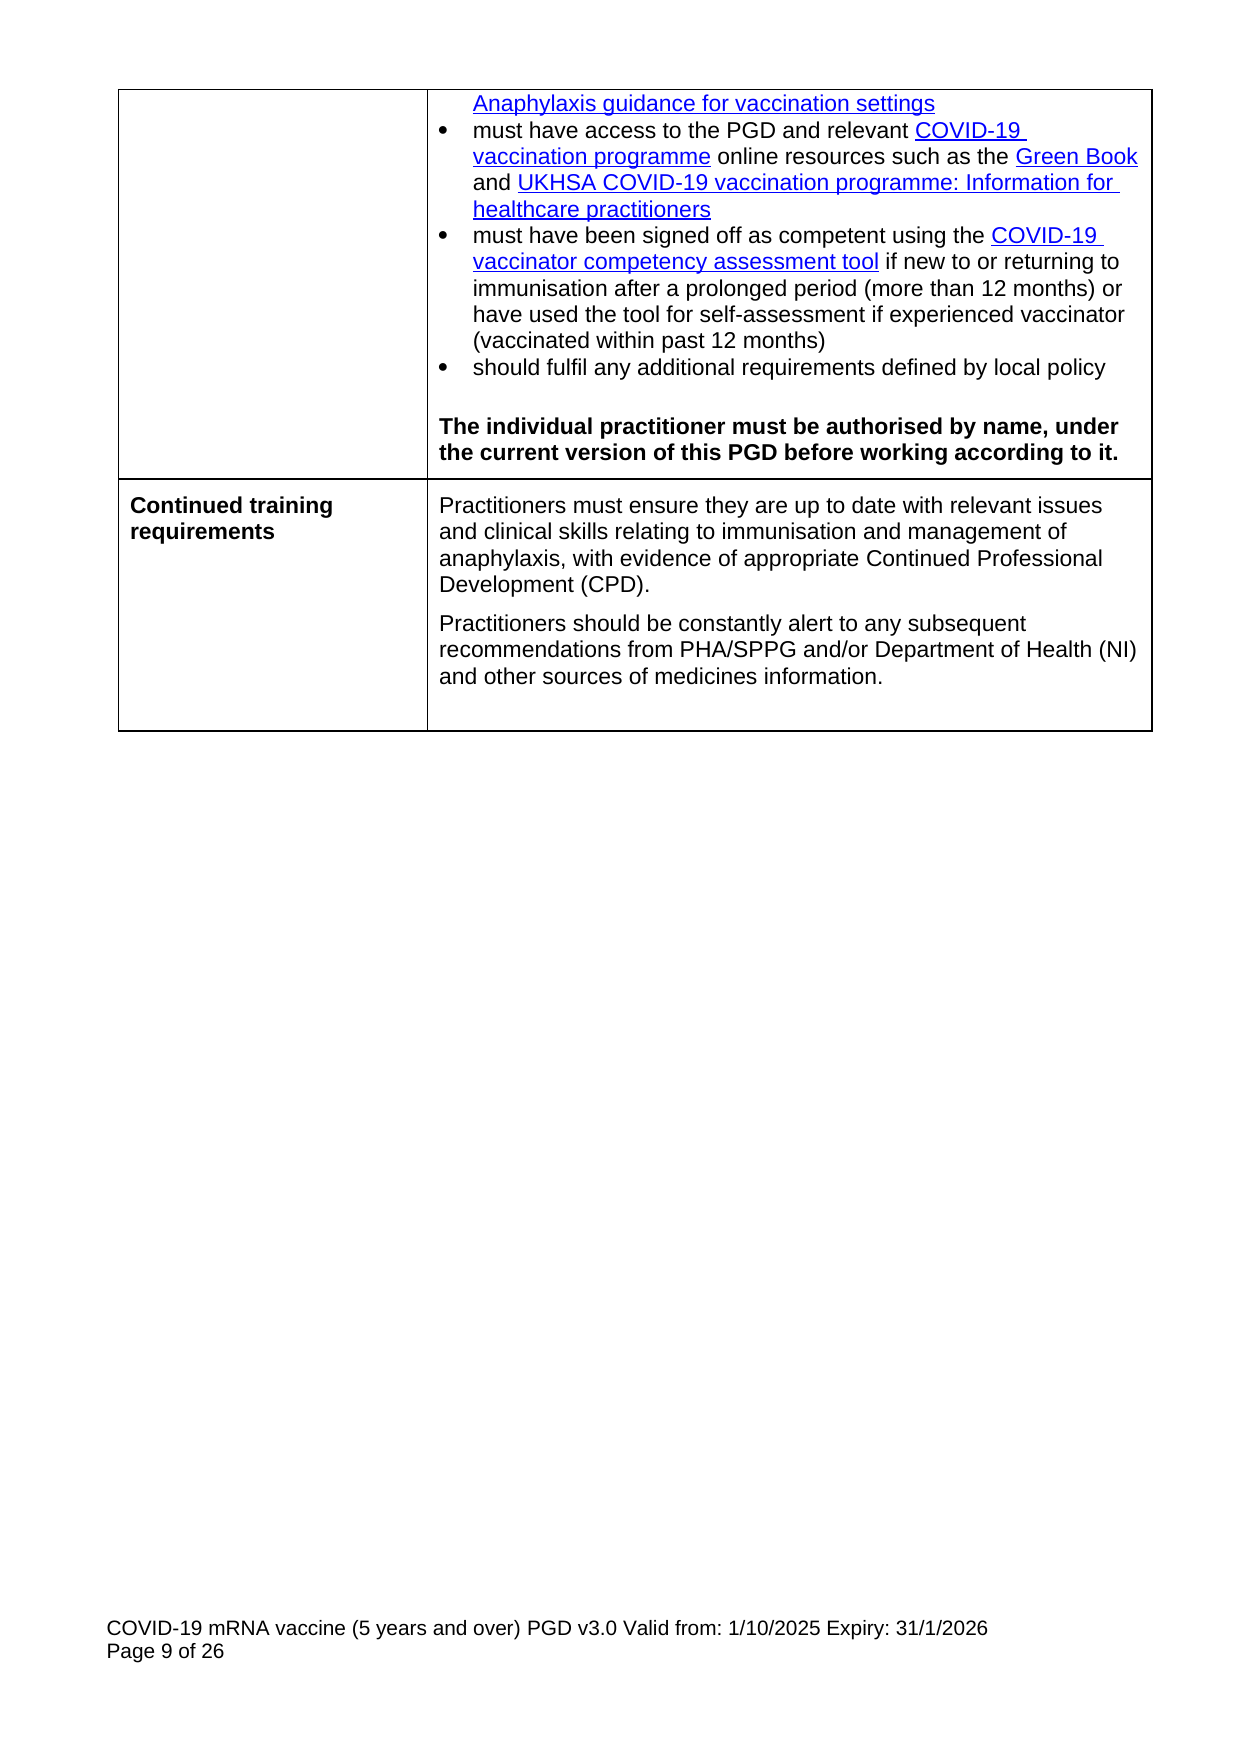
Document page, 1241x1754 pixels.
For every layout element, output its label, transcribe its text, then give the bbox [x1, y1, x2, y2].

table_cell Practitioners must ensure they are up to date with relevant issues and clinical skills relating to immunisation and management of anaphylaxis, with evidence of appropriate Continued Professional Development (CPD). Practitioners should be constantly alert to any subsequent recommendations from PHA/SPPG and/or Department of Health (NI) and other sources of medicines information. [428, 480, 1151, 730]
table_cell Continued training requirements [119, 480, 427, 730]
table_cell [119, 90, 427, 478]
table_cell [428, 90, 1151, 478]
